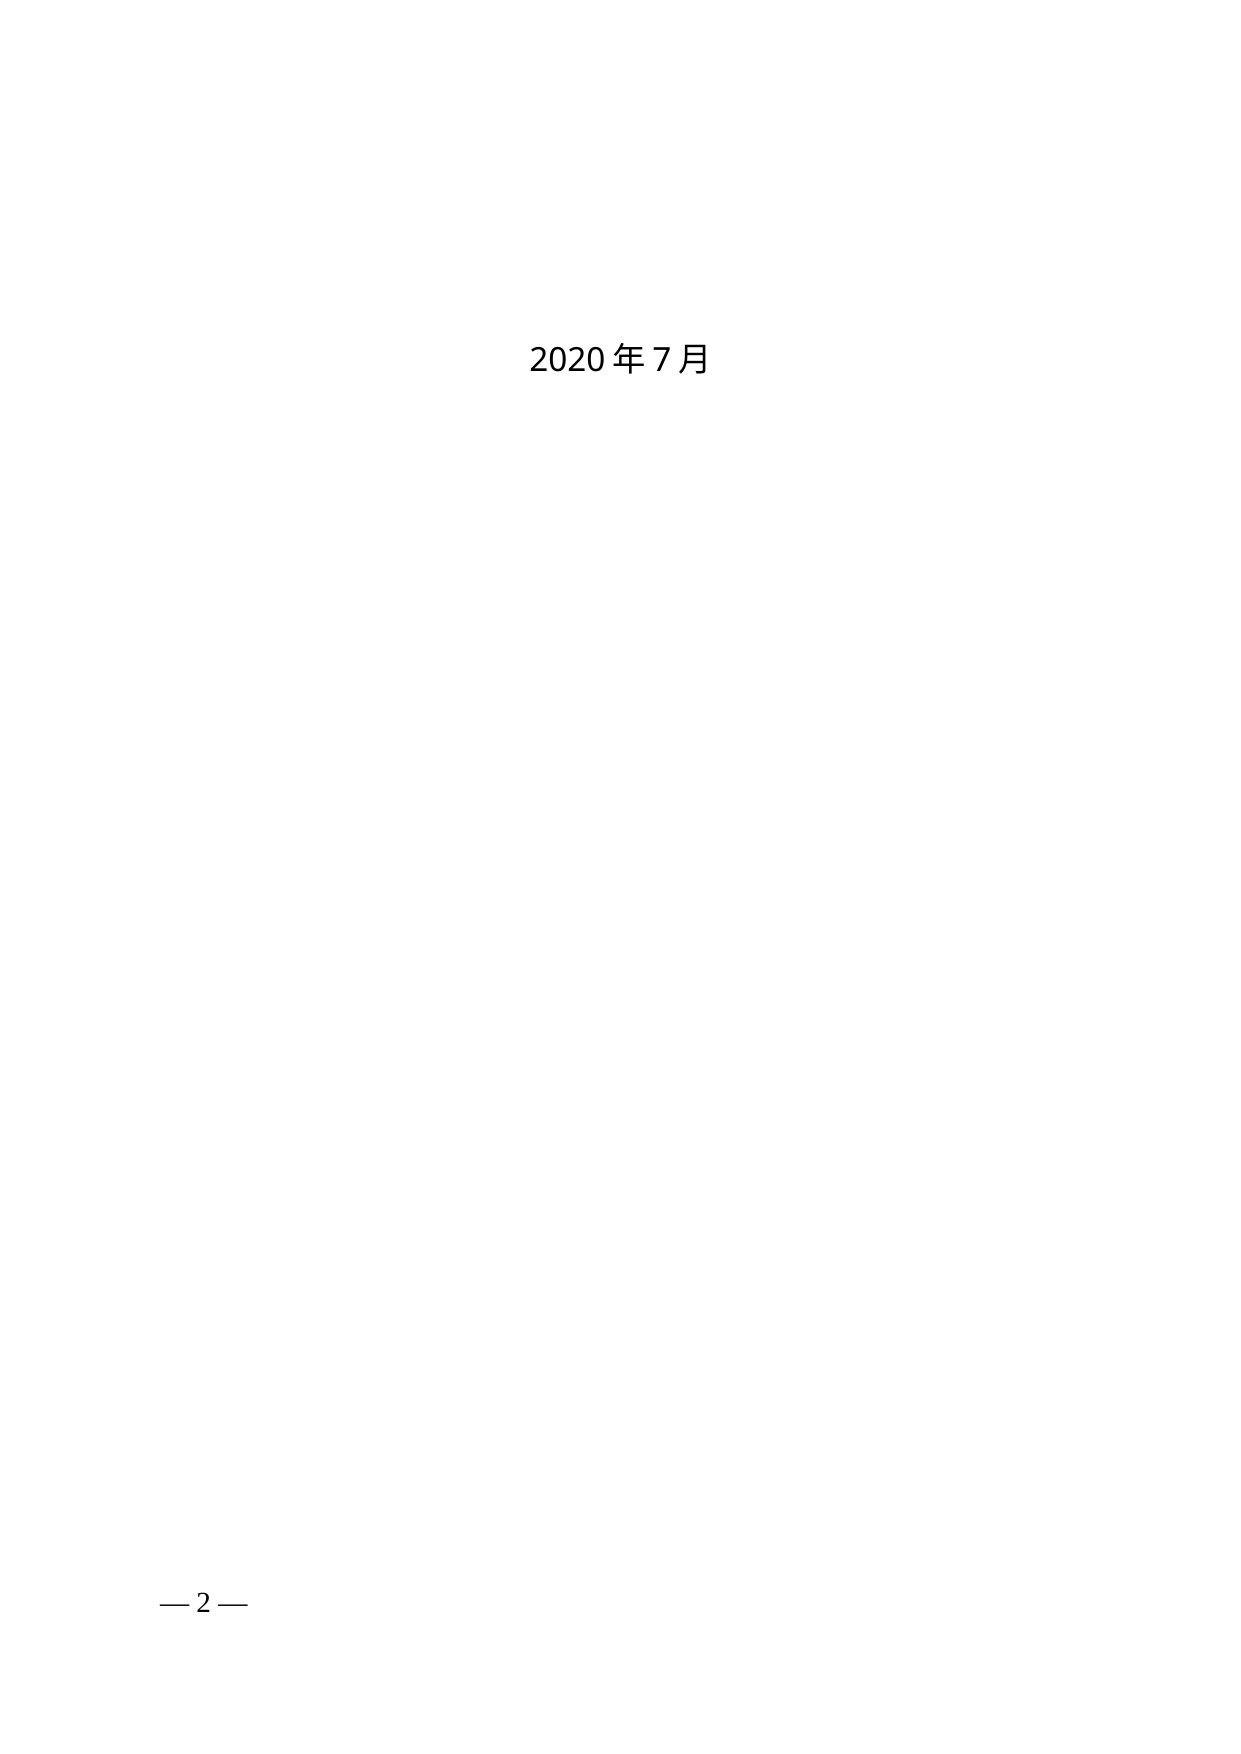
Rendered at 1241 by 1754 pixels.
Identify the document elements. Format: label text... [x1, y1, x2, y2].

text 2020年7月 [159, 324, 1081, 389]
